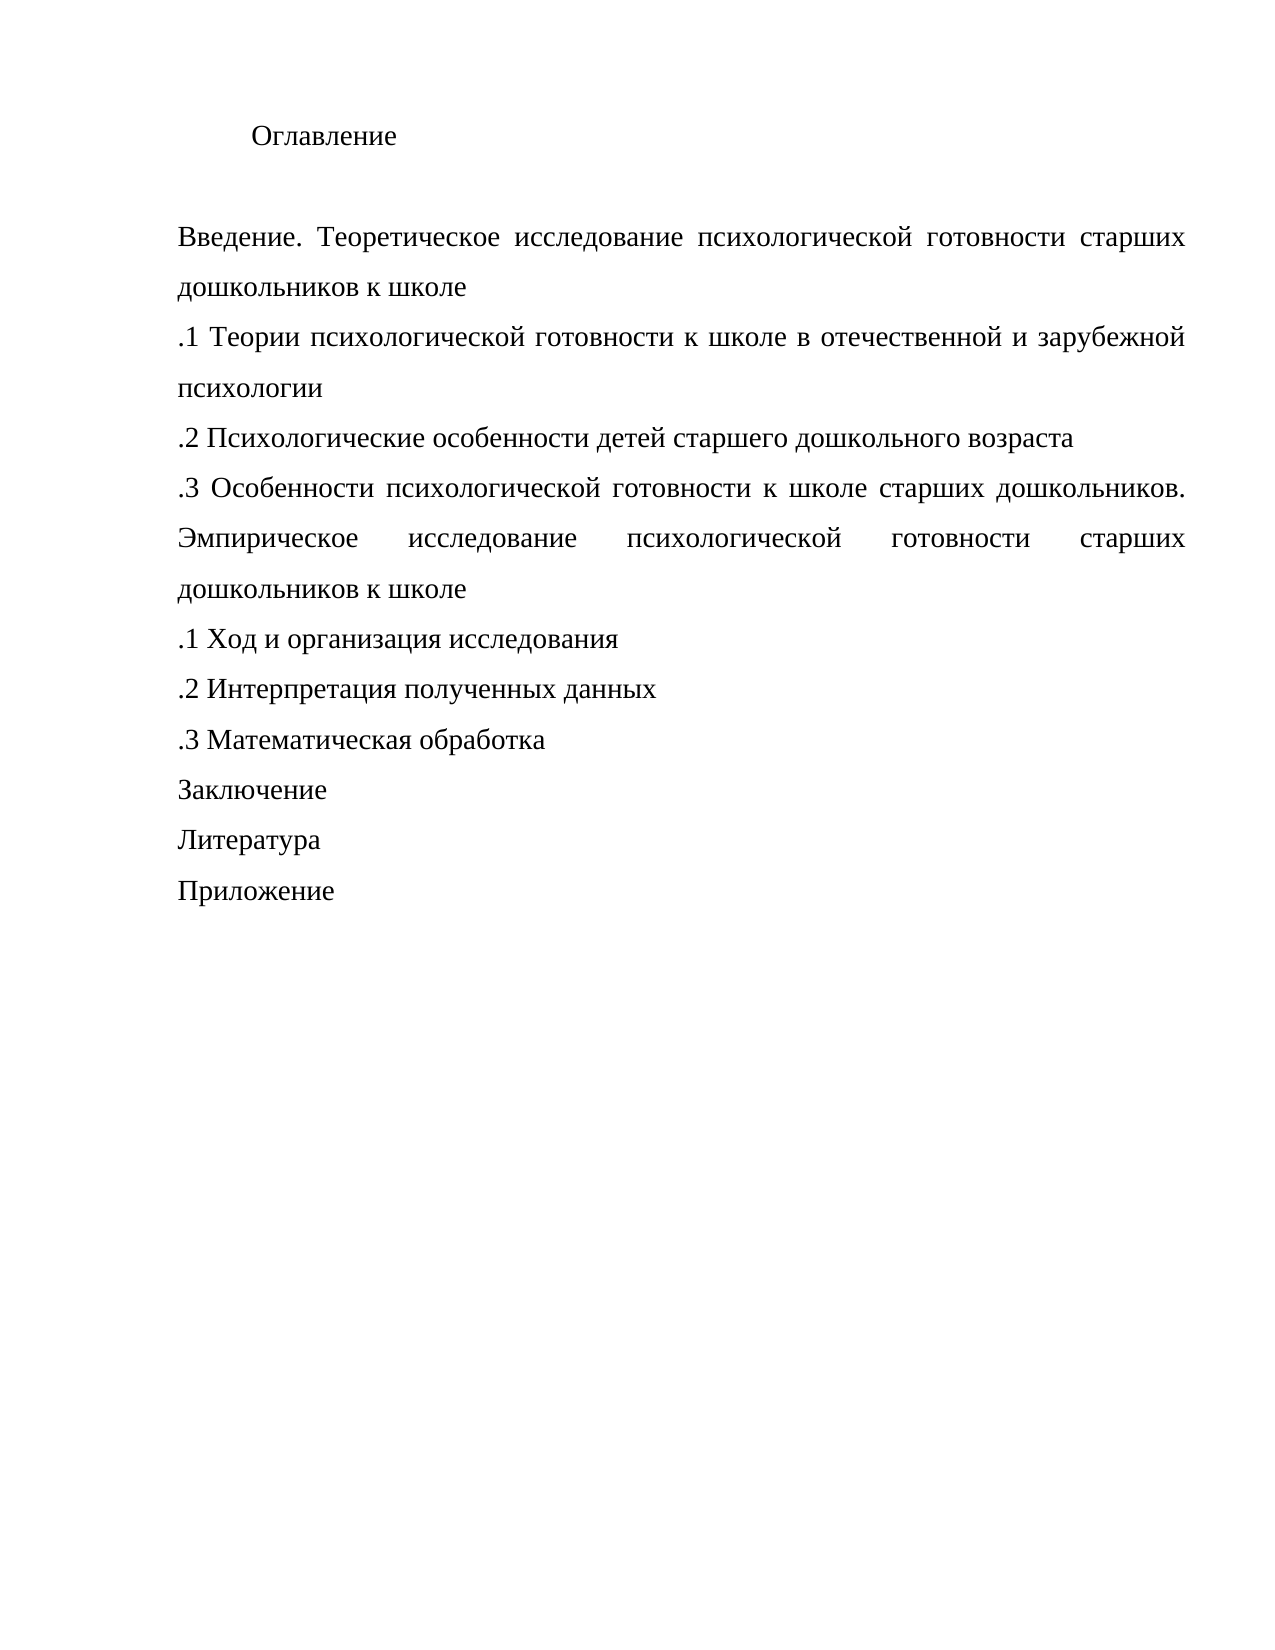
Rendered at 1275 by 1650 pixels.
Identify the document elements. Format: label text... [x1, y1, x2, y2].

text Оглавление [177, 118, 1186, 152]
text .3 Особенности психологической готовности к школе старших дошкольников. Эмпирическое исследование психологической готовности старших дошкольников к школе [177, 470, 1186, 604]
text .1 Теории психологической готовности к школе в отечественной и зарубежной психологии [177, 319, 1186, 403]
text Введение. Теоретическое исследование психологической готовности старших дошкольников к школе [177, 219, 1186, 303]
text .1 Ход и организация исследования [177, 621, 1186, 655]
text .2 Интерпретация полученных данных [177, 672, 1186, 705]
text .3 Математическая обработка [177, 722, 1186, 755]
text Литература [177, 822, 1186, 856]
text .2 Психологические особенности детей старшего дошкольного возраста [177, 420, 1186, 453]
text Приложение [177, 873, 1186, 906]
text Заключение [177, 772, 1186, 806]
